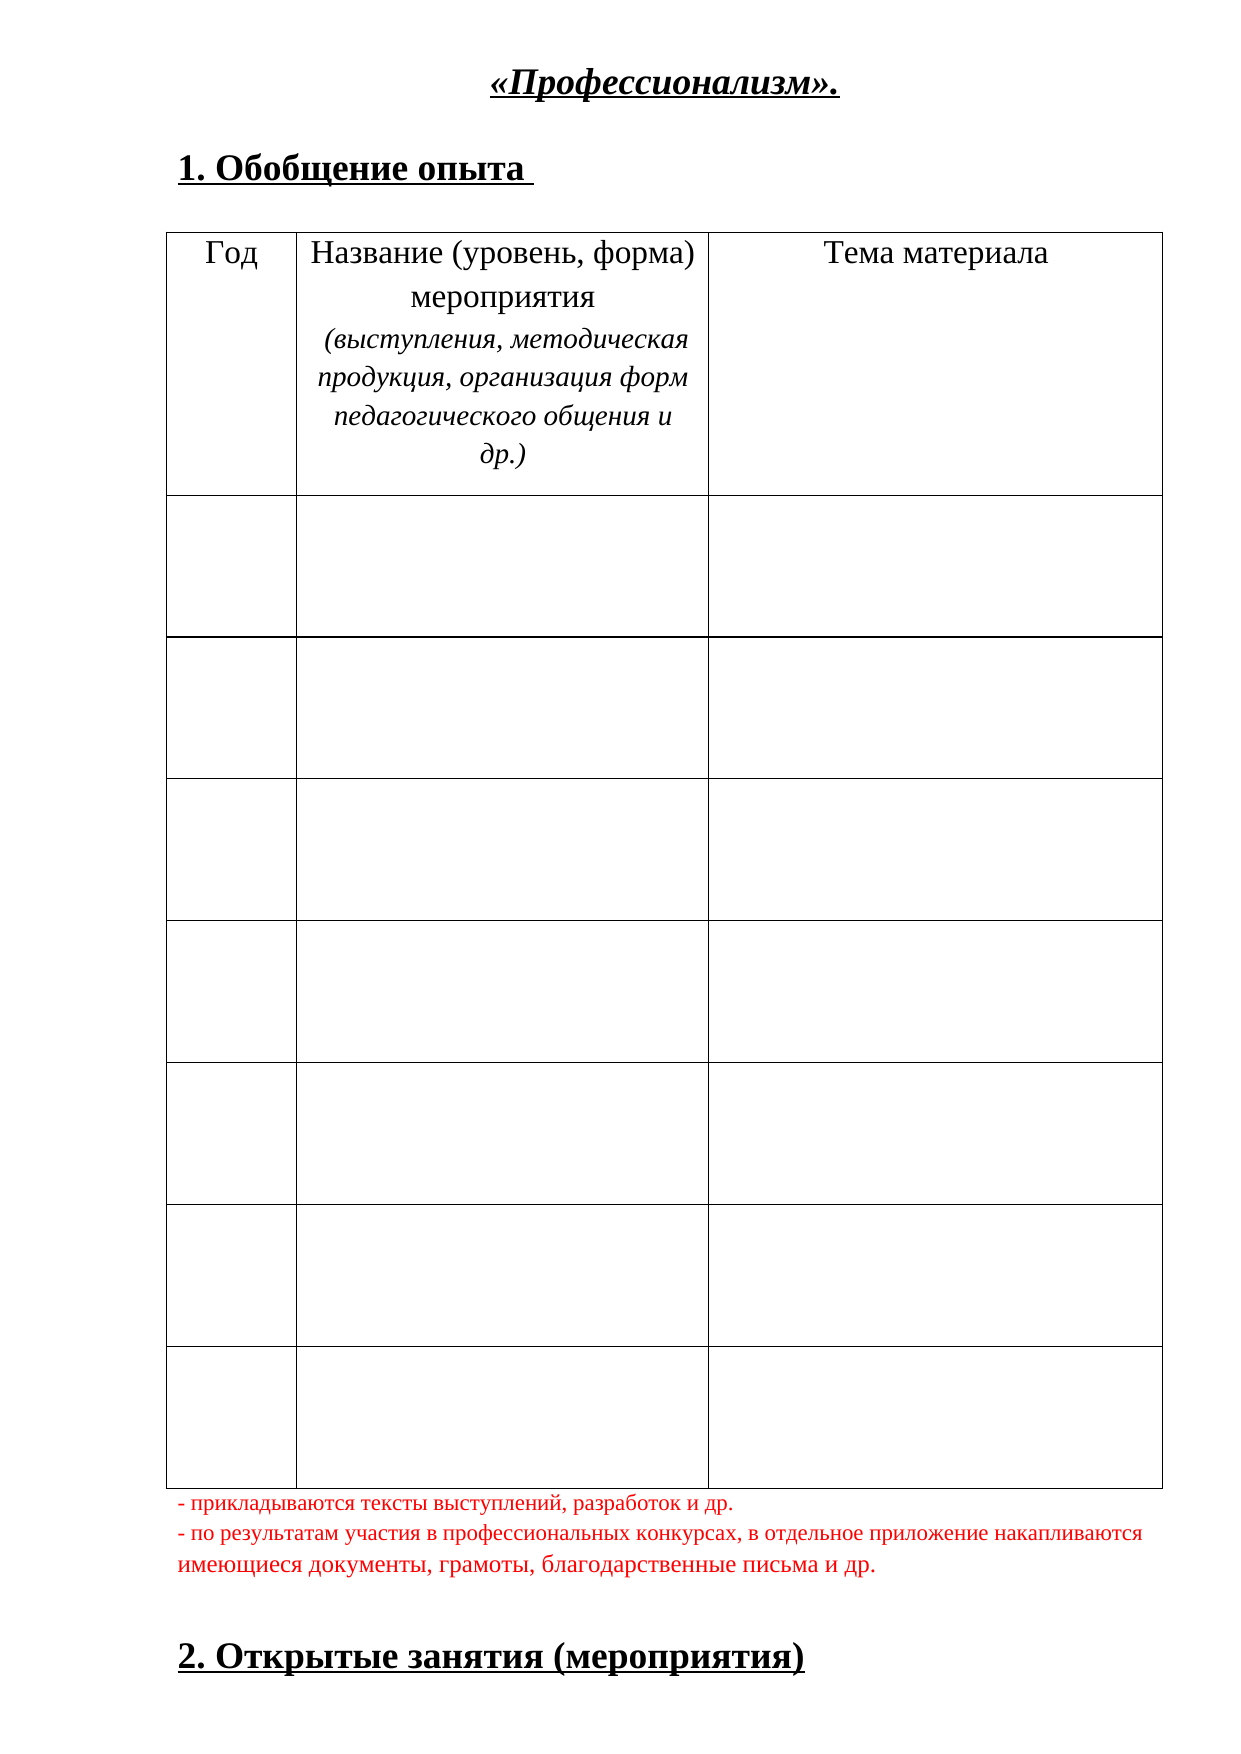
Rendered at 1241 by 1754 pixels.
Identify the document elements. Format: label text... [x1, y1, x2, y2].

text «Профессионализм». [177, 59, 1152, 102]
table_cell [167, 779, 296, 920]
table_cell [709, 779, 1162, 920]
table_cell [709, 1063, 1162, 1204]
table_cell [167, 638, 296, 778]
table_cell [297, 638, 708, 778]
table_cell [297, 1205, 708, 1346]
table_cell [297, 779, 708, 920]
table_cell [167, 1063, 296, 1204]
table_cell [709, 921, 1162, 1062]
table_header Название (уровень, форма) мероприятия (выступления, методическая продукция, организация форм педагогического общения и др.) [297, 233, 708, 494]
table_cell [297, 921, 708, 1062]
text - по результатам участия в профессиональных конкурсах, в отдельное приложение накапливаются имеющиеся документы, грамоты, благодарственные письма и др. [177, 1519, 1152, 1578]
table_cell [167, 1347, 296, 1488]
text - прикладываются тексты выступлений, разработок и др. [177, 1489, 1152, 1515]
table_cell [709, 638, 1162, 778]
table_cell [709, 496, 1162, 636]
table_cell [709, 1347, 1162, 1488]
table_cell [297, 1063, 708, 1204]
table_cell [297, 496, 708, 636]
table_header Год [167, 233, 296, 494]
table_cell [297, 1347, 708, 1488]
text 2. Открытые занятия (мероприятия) [177, 1634, 1152, 1677]
table_cell [167, 1205, 296, 1346]
table_cell [167, 496, 296, 636]
table_cell [167, 921, 296, 1062]
table_header Тема материала [709, 233, 1162, 494]
table_cell [709, 1205, 1162, 1346]
text 1. Обобщение опыта [177, 145, 1152, 188]
